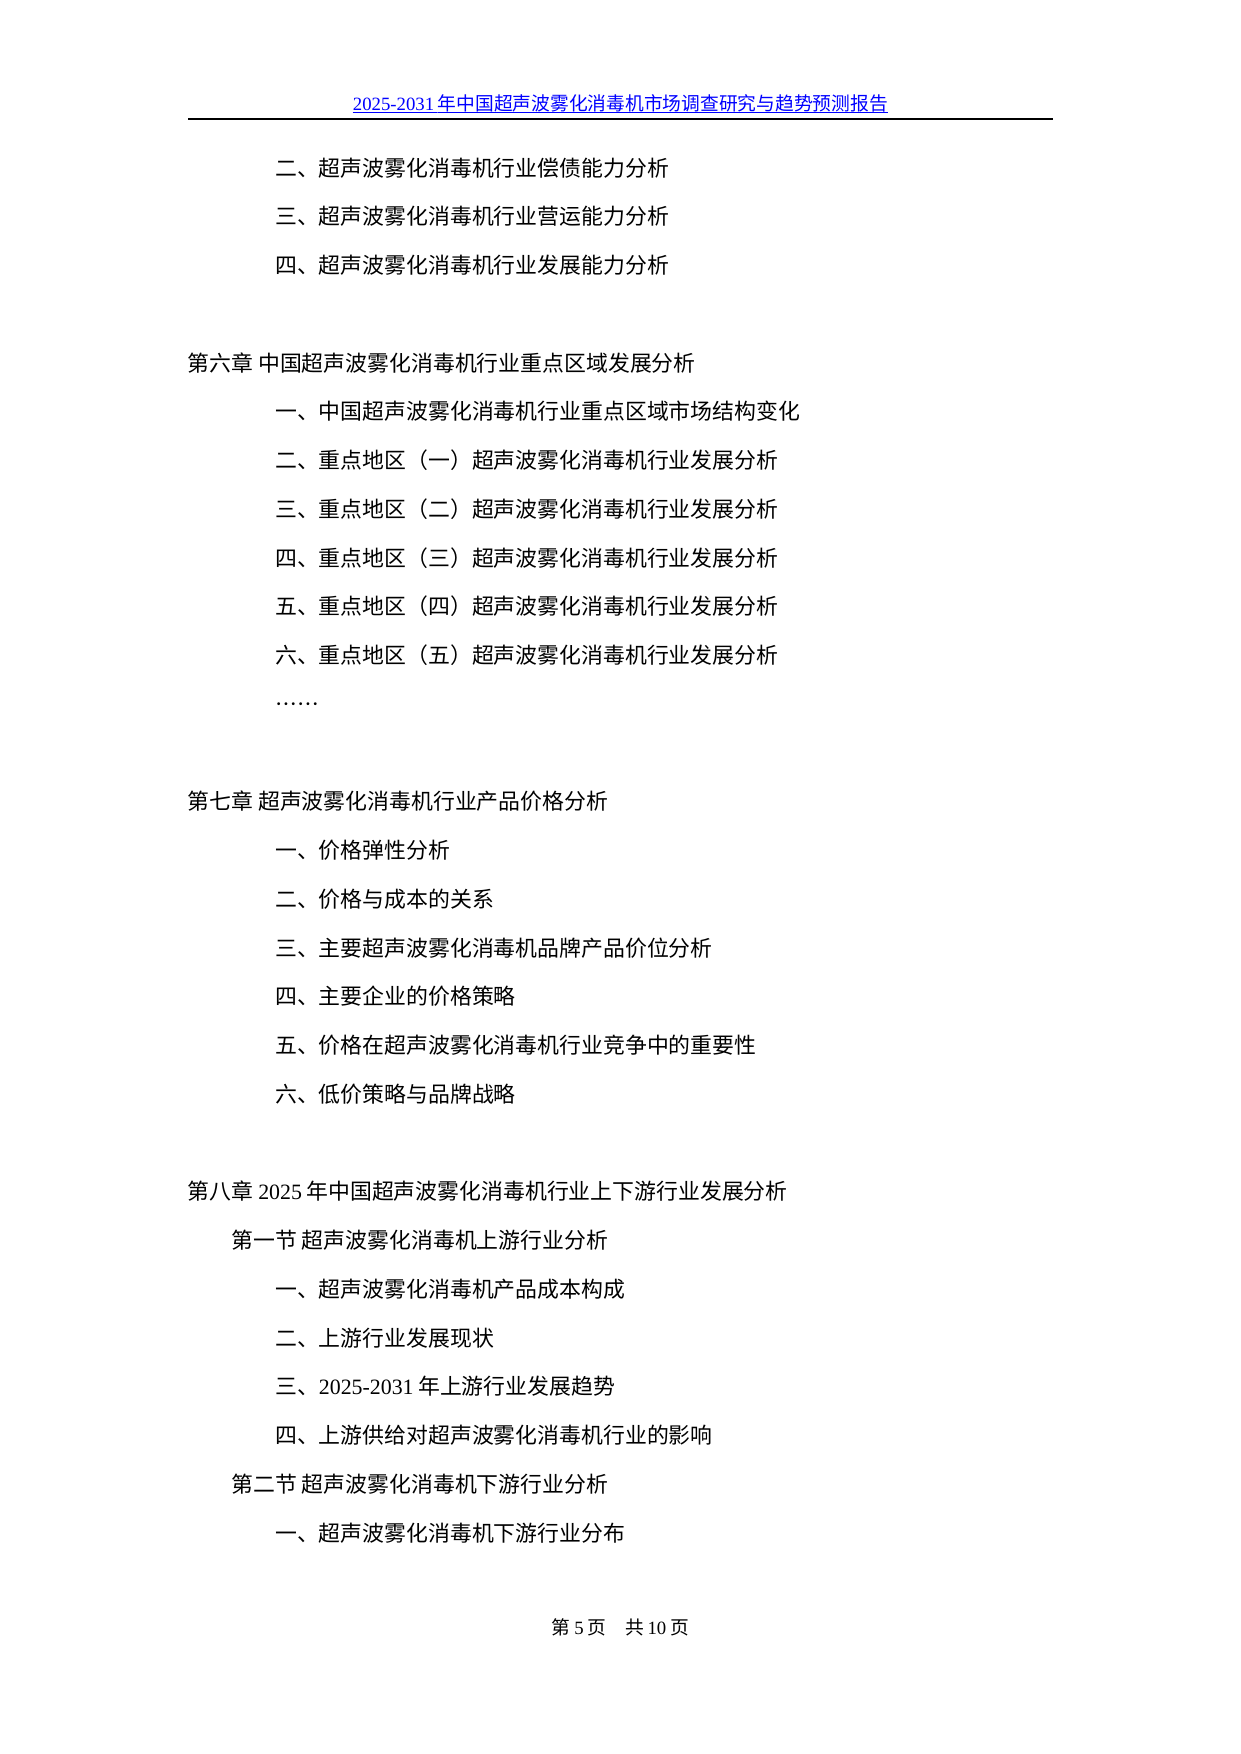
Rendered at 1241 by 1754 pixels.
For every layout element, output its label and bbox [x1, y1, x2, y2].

text [187, 150, 1053, 1548]
